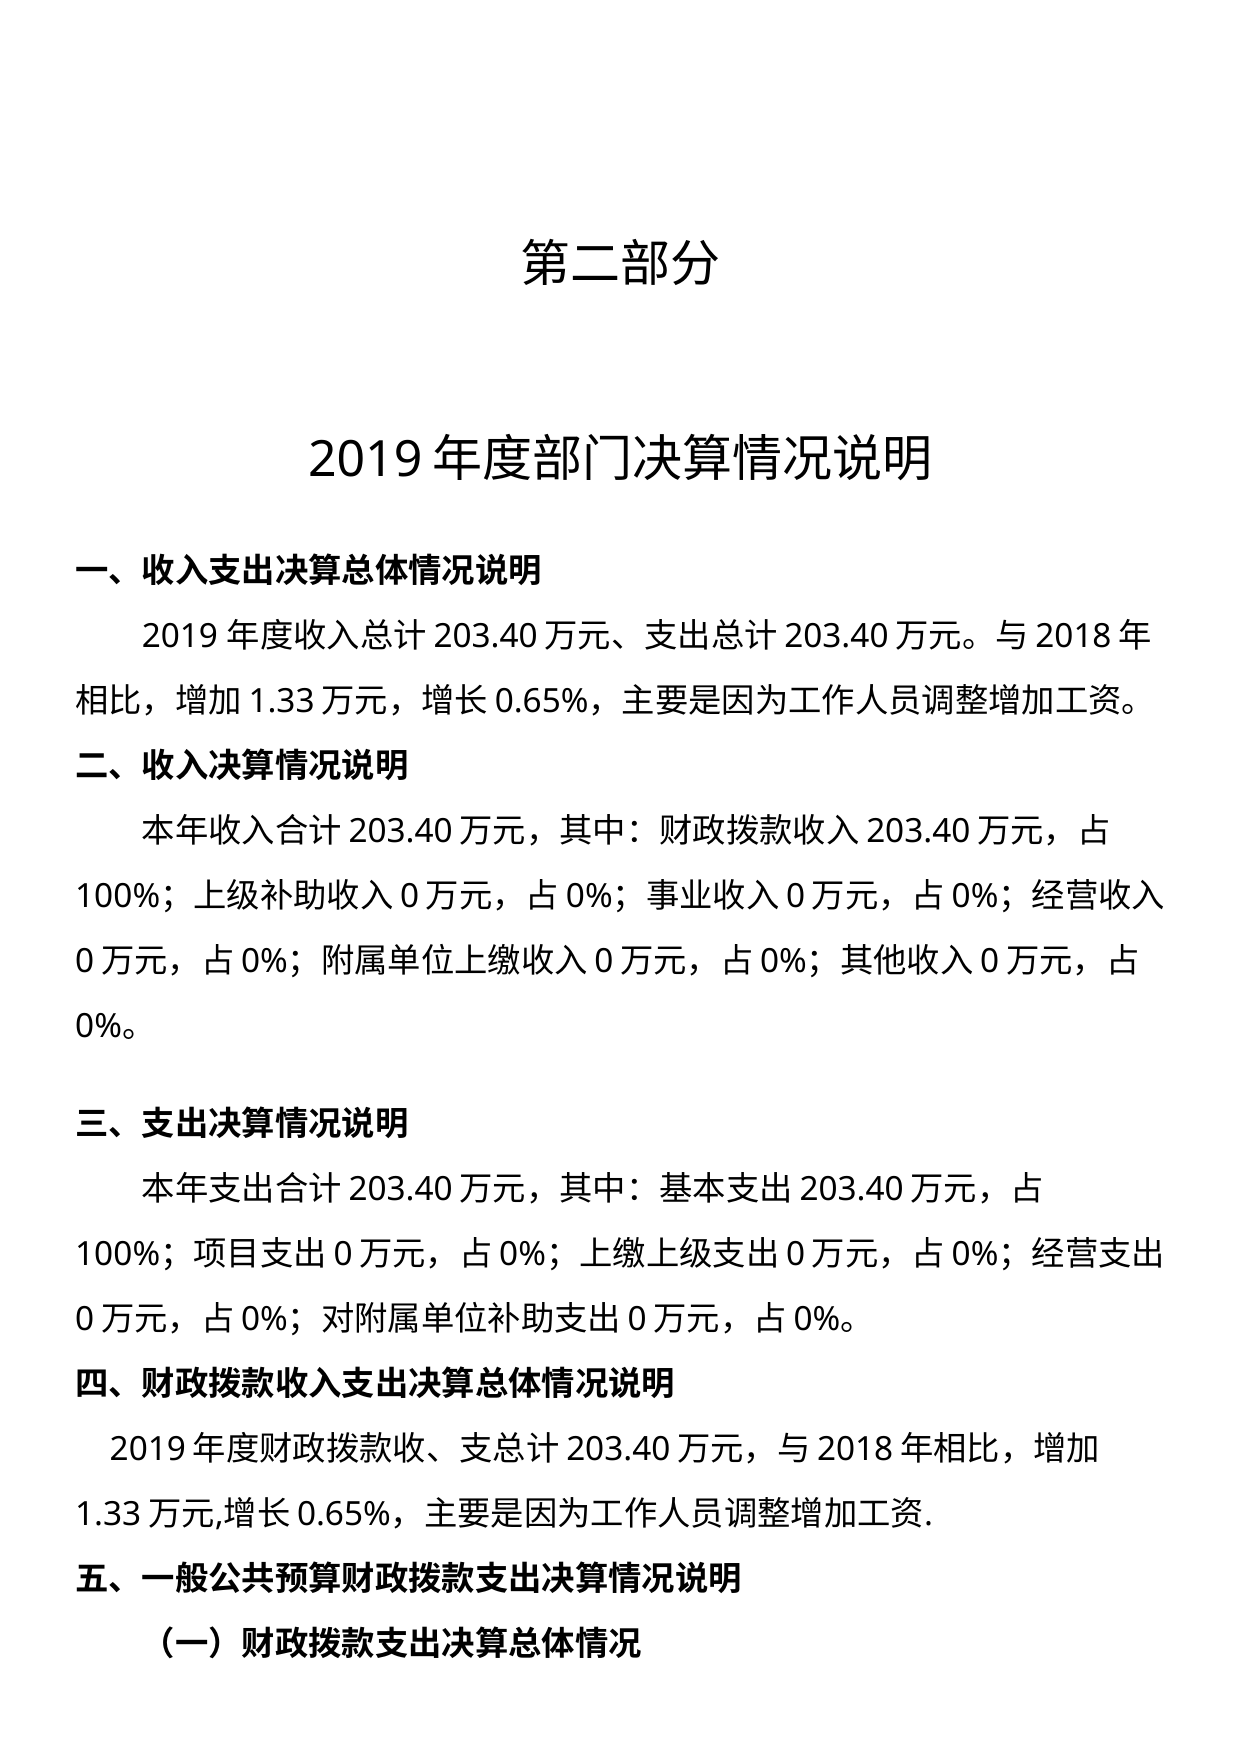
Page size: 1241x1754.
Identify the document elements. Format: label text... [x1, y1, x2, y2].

text 三、支出决算情况说明 [75, 1088, 1165, 1153]
text 四、财政拨款收入支出决算总体情况说明 [75, 1348, 1165, 1413]
text 第二部分 [75, 211, 1165, 308]
text 2019年度部门决算情况说明 [75, 406, 1165, 503]
text 本年收入合计203.40万元，其中：财政拨款收入203.40万元，占100%；上级补助收入0万元，占0%；事业收入0万元，占0%；经营收入0万元，占0%；附属单位上缴收入0万元，占0%；其他收入0万元，占0%。 [75, 796, 1165, 1056]
text 一、收入支出决算总体情况说明 [75, 536, 1165, 601]
text 本年支出合计203.40万元，其中：基本支出203.40万元，占100%；项目支出0万元，占0%；上缴上级支出0万元，占0%；经营支出0万元，占0%；对附属单位补助支出0万元，占0%。 [75, 1153, 1165, 1348]
text 五、一般公共预算财政拨款支出决算情况说明 [75, 1543, 1165, 1608]
text （一）财政拨款支出决算总体情况 [75, 1608, 1165, 1673]
text 2019 年度收入总计203.40万元、支出总计203.40万元。与2018年相比，增加1.33万元，增长0.65%，主要是因为工作人员调整增加工资。 [75, 601, 1165, 731]
text 2019年度财政拨款收、支总计203.40万元，与2018年相比，增加1.33万元,增长0.65%，主要是因为工作人员调整增加工资. [75, 1413, 1165, 1543]
text 二、收入决算情况说明 [75, 731, 1165, 796]
